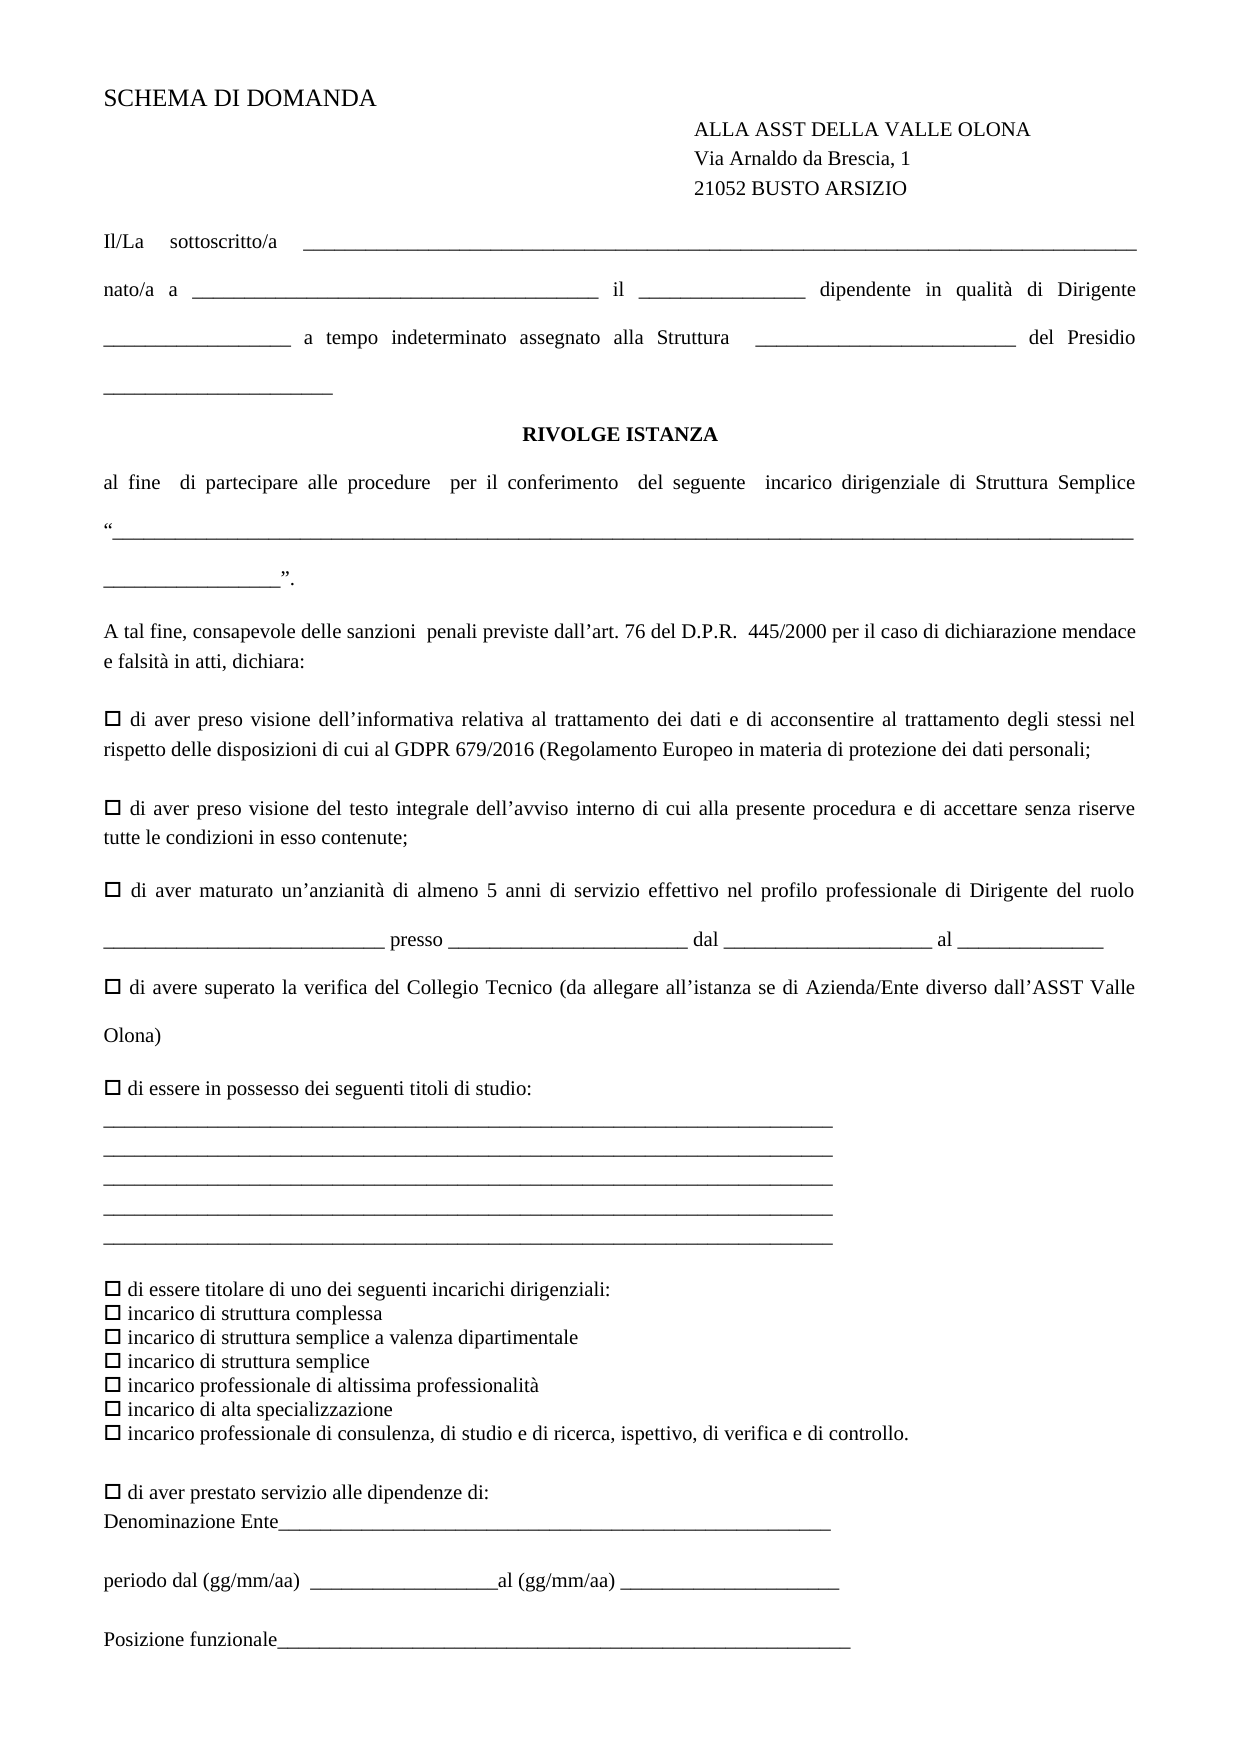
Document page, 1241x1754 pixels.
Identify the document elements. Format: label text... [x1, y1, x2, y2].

text ______________________________________________________________________ [103, 1159, 1137, 1188]
text Denominazione Ente_____________________________________________________ [103, 1504, 1137, 1533]
text ______________________________________________________________________ [103, 1188, 1137, 1218]
text di aver prestato servizio alle dipendenze di: [103, 1474, 1137, 1504]
text ______________________________________________________________________ [103, 1218, 1137, 1247]
text A tal fine, consapevole delle sanzioni penali previste dall’art. 76 del D.P.R. 445/2000 per il caso di dichiarazione mendace e falsità in atti, dichiara: [103, 614, 1137, 673]
text di essere titolare di uno dei seguenti incarichi dirigenziali: [103, 1276, 1137, 1301]
text ALLA ASST DELLA VALLE OLONA [103, 111, 1137, 141]
text ______________________________________________________________________ [103, 1100, 1137, 1129]
text Posizione funzionale_______________________________________________________ [103, 1621, 1137, 1651]
text SCHEMA DI DOMANDA [103, 83, 1137, 111]
text RIVOLGE ISTANZA [103, 421, 1137, 446]
text incarico di struttura semplice a valenza dipartimentale [103, 1324, 1137, 1349]
text di aver preso visione del testo integrale dell’avviso interno di cui alla presente procedura e di accettare senza riserve tutte le condizioni in esso contenute; [103, 790, 1137, 849]
text incarico professionale di consulenza, di studio e di ricerca, ispettivo, di verifica e di controllo. [103, 1421, 1137, 1445]
text 21052 BUSTO ARSIZIO [103, 170, 1137, 199]
text di essere in possesso dei seguenti titoli di studio: [103, 1071, 1137, 1100]
text di avere superato la verifica del Collegio Tecnico (da allegare all’istanza se di Azienda/Ente diverso dall’ASST Valle Olona) [103, 974, 1137, 1047]
text incarico di alta specializzazione [103, 1397, 1137, 1421]
text incarico di struttura complessa [103, 1301, 1137, 1324]
text incarico di struttura semplice [103, 1349, 1137, 1373]
text Il/La sottoscritto/a ________________________________________________________________________________ nato/a a _______________________________________ il ________________ dipendente in qualità di Dirigente __________________ a tempo indeterminato assegnato alla Struttura _________________________ del Presidio ______________________ [103, 229, 1137, 397]
text al fine di partecipare alle procedure per il conferimento del seguente incarico dirigenziale di Struttura Semplice “___________________________________________________________________________________________________________________”. [103, 469, 1137, 590]
text periodo dal (gg/mm/aa) __________________al (gg/mm/aa) _____________________ [103, 1562, 1137, 1592]
text ______________________________________________________________________ [103, 1129, 1137, 1159]
text di aver preso visione dell’informativa relativa al trattamento dei dati e di acconsentire al trattamento degli stessi nel rispetto delle disposizioni di cui al GDPR 679/2016 (Regolamento Europeo in materia di protezione dei dati personali; [103, 702, 1137, 761]
text incarico professionale di altissima professionalità [103, 1373, 1137, 1397]
text Via Arnaldo da Brescia, 1 [103, 141, 1137, 170]
text di aver maturato un’anzianità di almeno 5 anni di servizio effettivo nel profilo professionale di Dirigente del ruolo ___________________________ presso _______________________ dal ____________________ al ______________ [103, 878, 1137, 951]
